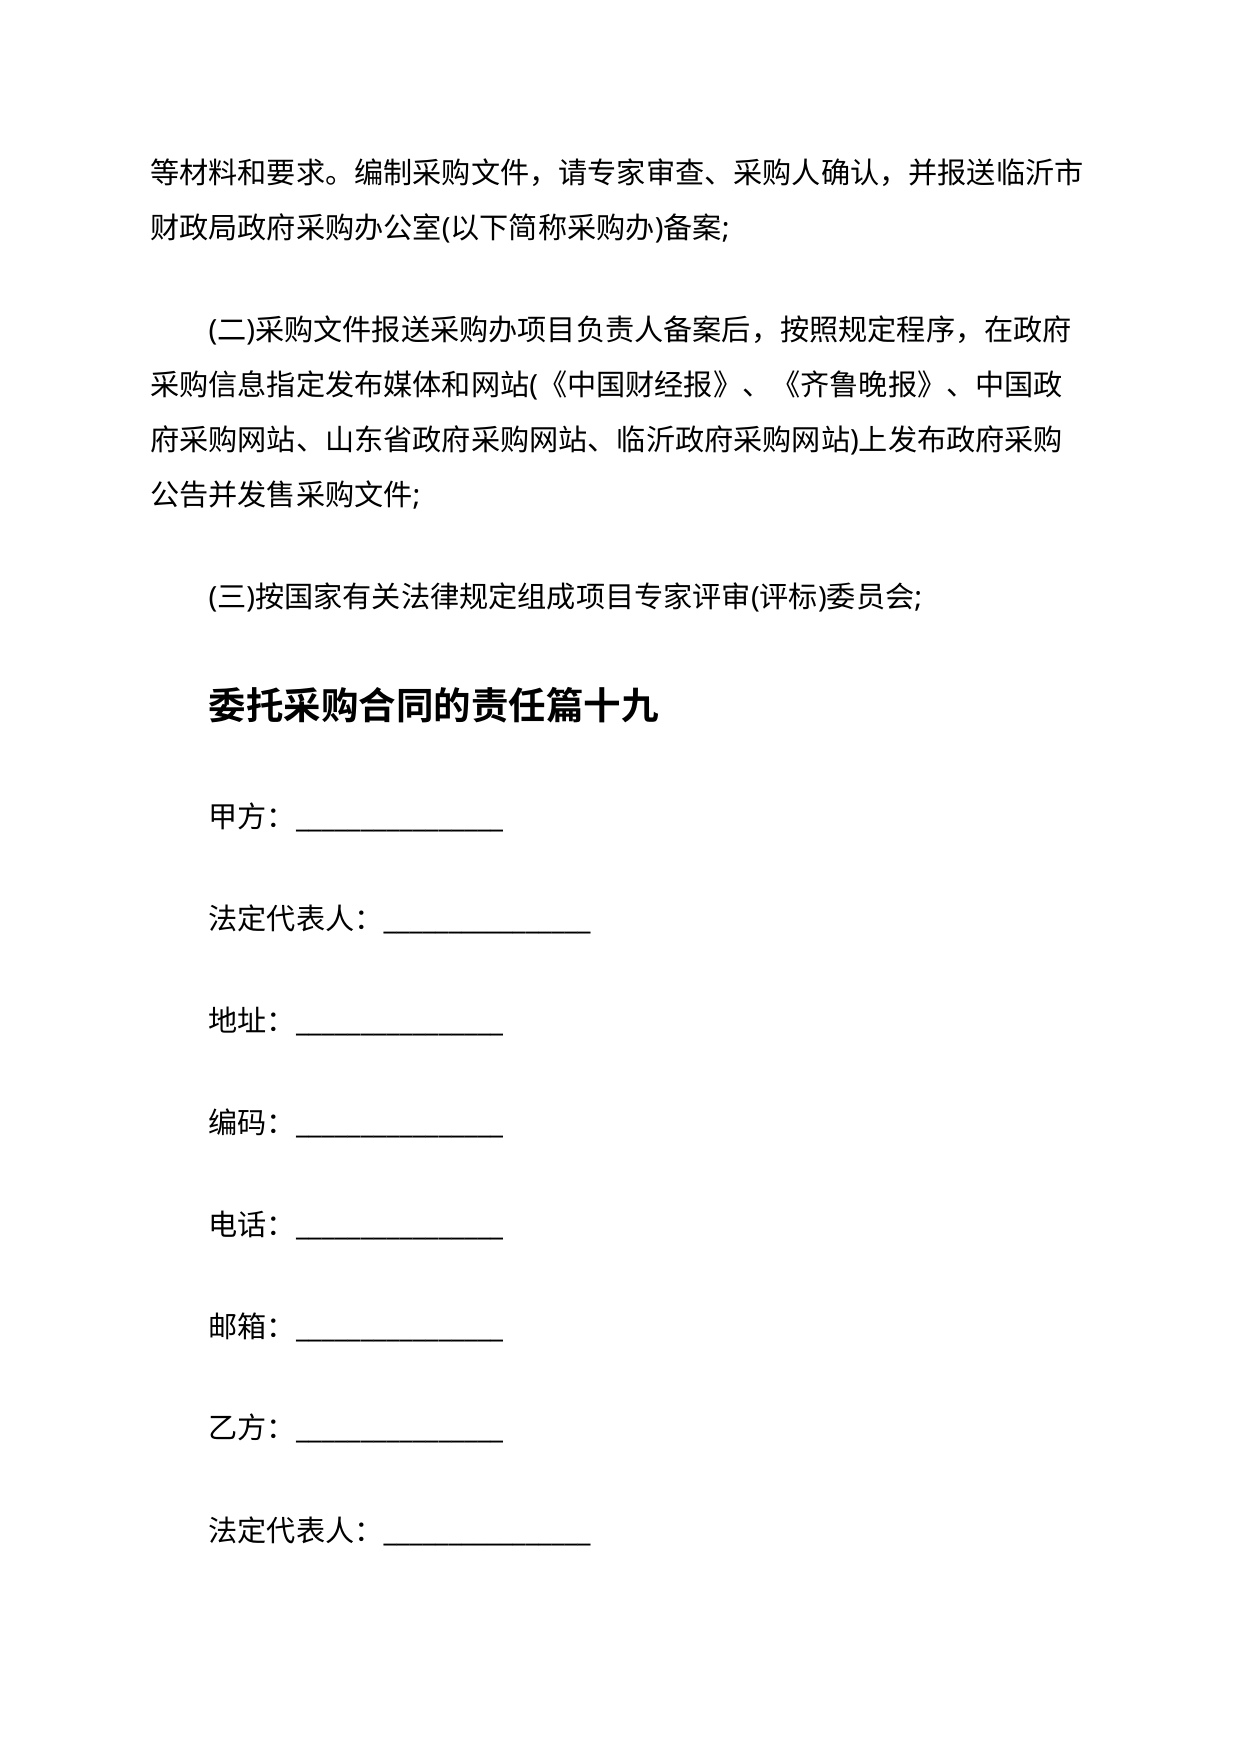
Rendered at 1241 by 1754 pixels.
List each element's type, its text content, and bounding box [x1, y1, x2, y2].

text 甲方：________________ [150, 793, 1090, 836]
text 邮箱：________________ [150, 1303, 1090, 1346]
text 法定代表人：________________ [150, 895, 1090, 938]
text (二)采购文件报送采购办项目负责人备案后，按照规定程序，在政府采购信息指定发布媒体和网站(《中国财经报》、《齐鲁晚报》、中国政府采购网站、山东省政府采购网站、临沂政府采购网站)上发布政府采购公告并发售采购文件; [150, 307, 1090, 514]
text 委托采购合同的责任篇十九 [150, 676, 1090, 730]
text 编码：________________ [150, 1099, 1090, 1142]
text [150, 150, 1090, 247]
text 法定代表人：________________ [150, 1507, 1090, 1549]
text (三)按国家有关法律规定组成项目专家评审(评标)委员会; [150, 574, 1090, 616]
text 电话：________________ [150, 1201, 1090, 1243]
text 地址：________________ [150, 997, 1090, 1039]
text 乙方：________________ [150, 1405, 1090, 1447]
